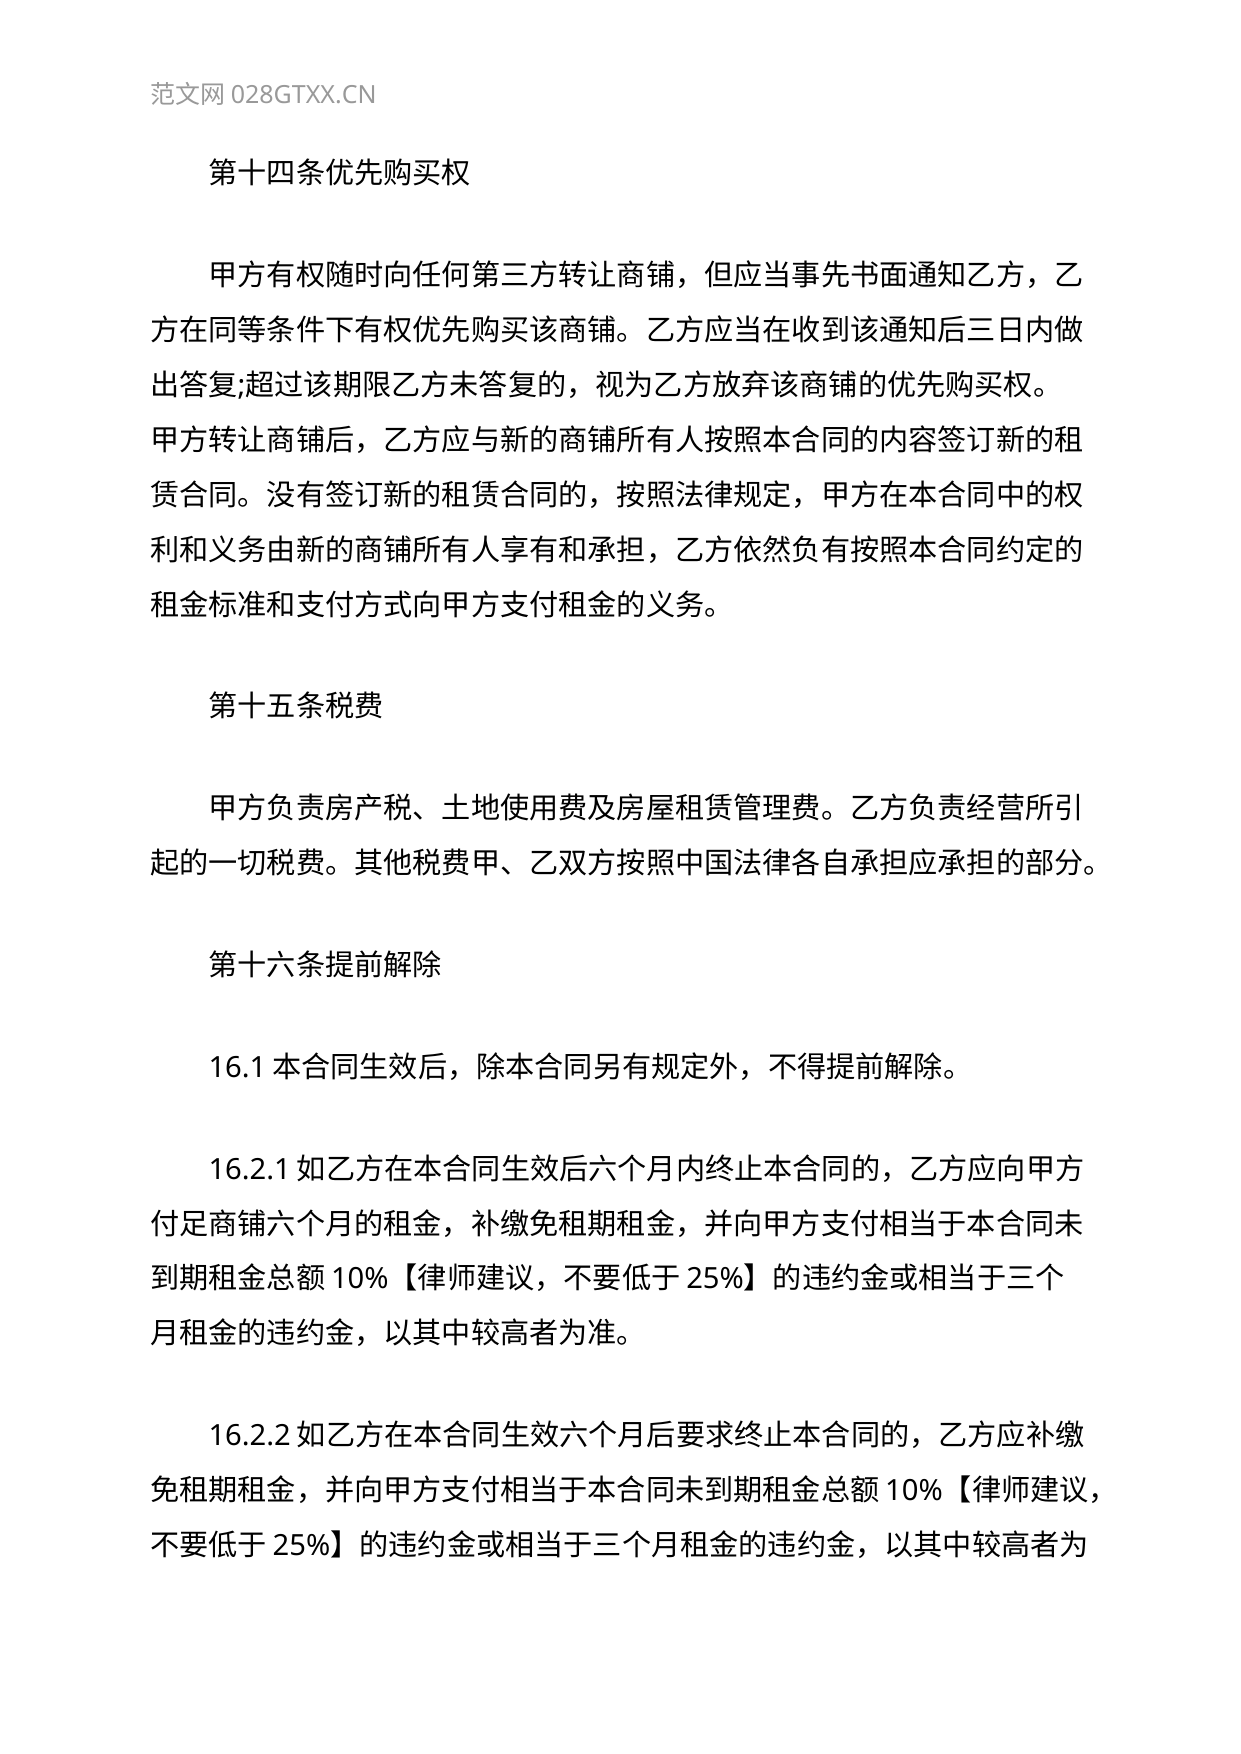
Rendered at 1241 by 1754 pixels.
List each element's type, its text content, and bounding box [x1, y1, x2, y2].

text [150, 1412, 1090, 1564]
text 16.1本合同生效后，除本合同另有规定外，不得提前解除。 [150, 1043, 1090, 1086]
text 第十六条提前解除 [150, 941, 1090, 984]
text 第十四条优先购买权 [150, 150, 1090, 192]
text 甲方负责房产税、土地使用费及房屋租赁管理费。乙方负责经营所引起的一切税费。其他税费甲、乙双方按照中国法律各自承担应承担的部分。 [150, 785, 1090, 882]
text 16.2.1如乙方在本合同生效后六个月内终止本合同的，乙方应向甲方付足商铺六个月的租金，补缴免租期租金，并向甲方支付相当于本合同未到期租金总额10%【律师建议，不要低于25%】的违约金或相当于三个月租金的违约金，以其中较高者为准。 [150, 1145, 1090, 1352]
text 甲方有权随时向任何第三方转让商铺，但应当事先书面通知乙方，乙方在同等条件下有权优先购买该商铺。乙方应当在收到该通知后三日内做出答复;超过该期限乙方未答复的，视为乙方放弃该商铺的优先购买权。甲方转让商铺后，乙方应与新的商铺所有人按照本合同的内容签订新的租赁合同。没有签订新的租赁合同的，按照法律规定，甲方在本合同中的权利和义务由新的商铺所有人享有和承担，乙方依然负有按照本合同约定的租金标准和支付方式向甲方支付租金的义务。 [150, 252, 1090, 623]
text 第十五条税费 [150, 683, 1090, 725]
